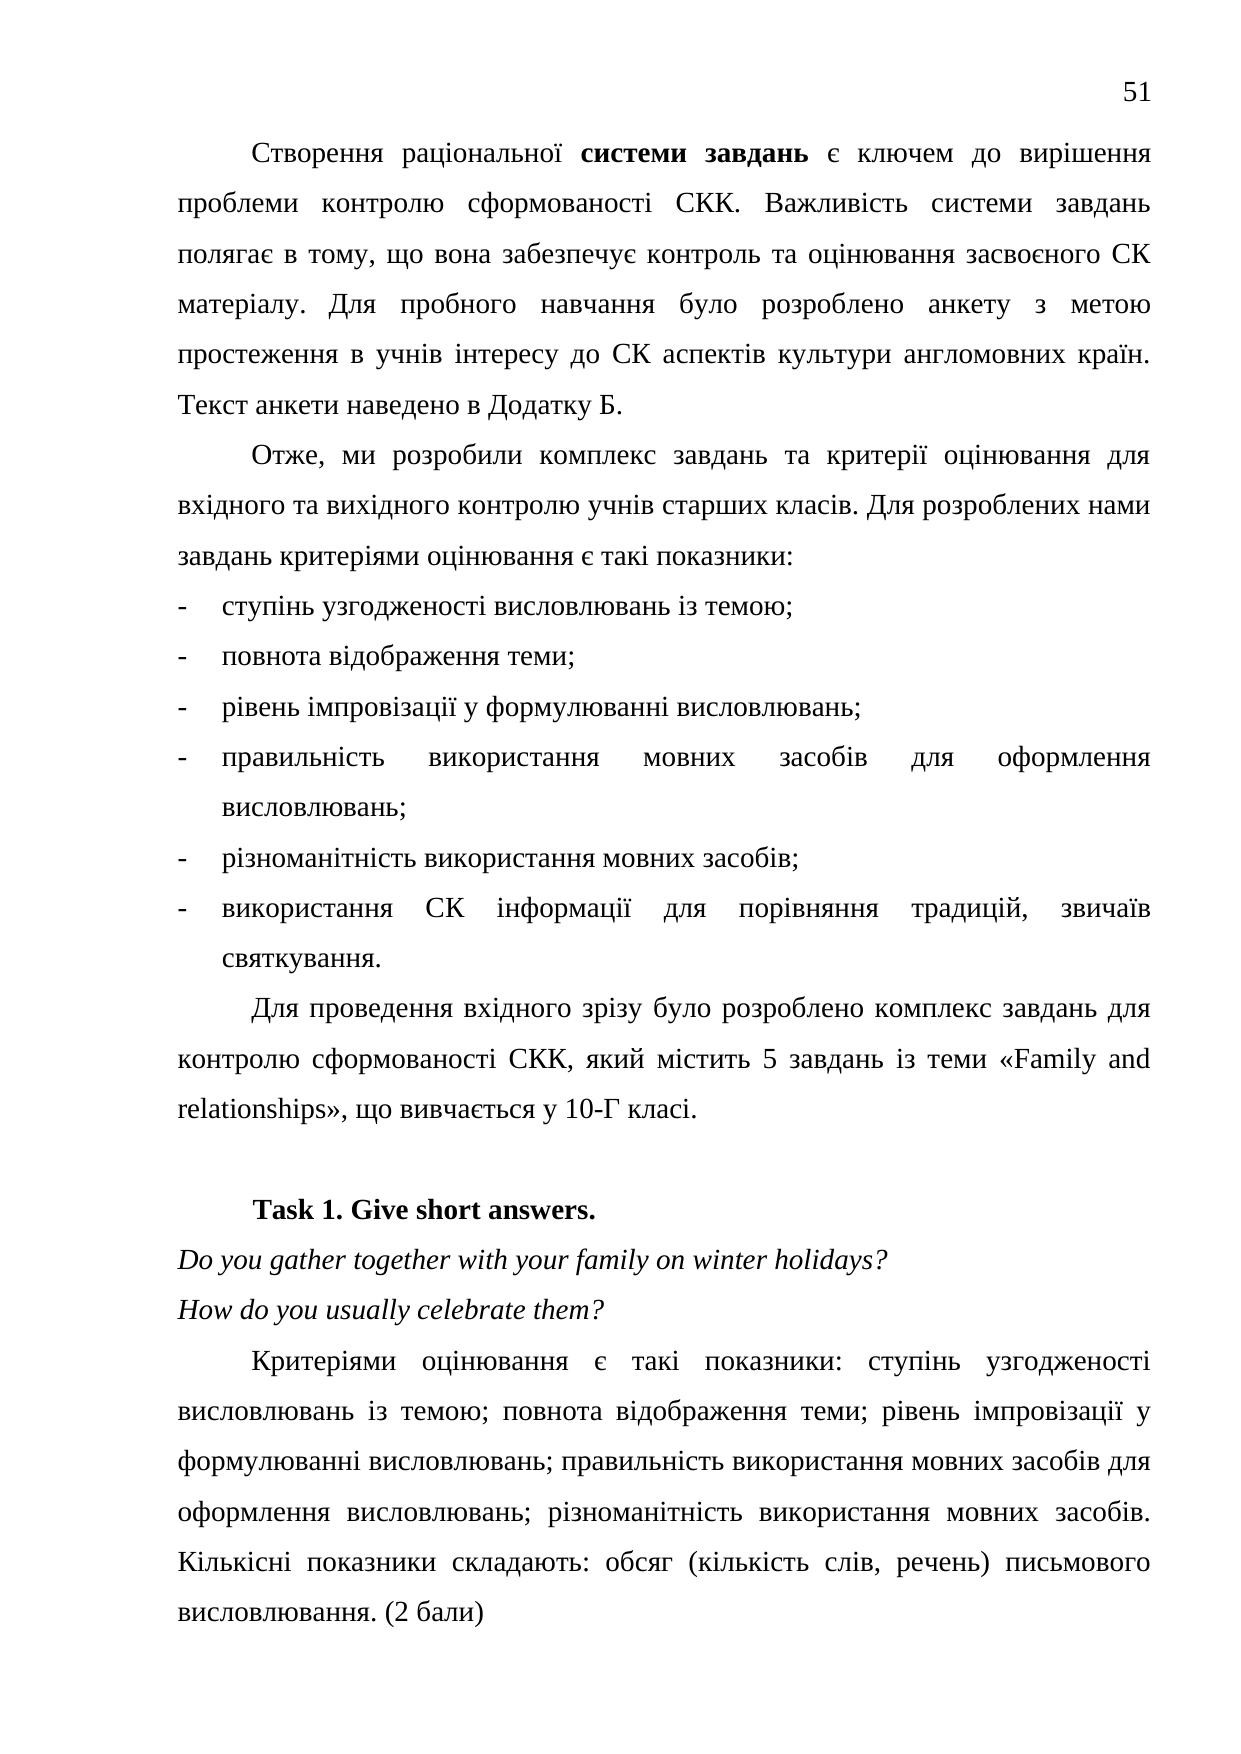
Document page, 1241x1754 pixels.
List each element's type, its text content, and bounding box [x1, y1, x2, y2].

text Task 1. Give short answers. [252, 1192, 1152, 1225]
text - рівень імпровізації у формулюванні висловлювань; [177, 689, 1152, 722]
text - правильність використання мовних засобів для оформлення висловлювань; [177, 739, 1152, 823]
text - ступінь узгодженості висловлювань із темою; [177, 588, 1152, 622]
text - використання СК інформації для порівняння традицій, звичаїв святкування. [177, 890, 1152, 974]
text How do you usually celebrate them? [177, 1292, 1152, 1326]
text - різноманітність використання мовних засобів; [177, 840, 1152, 873]
text Отже, ми розробили комплекс завдань та критерії оцінювання для вхідного та вихідного контролю учнів старших класів. Для розроблених нами завдань критеріями оцінювання є такі показники: [177, 437, 1152, 571]
text - повнота відображення теми; [177, 638, 1152, 672]
text Для проведення вхідного зрізу було розроблено комплекс завдань для контролю сформованості СКК, який містить 5 завдань із теми «Family and relationships», що вивчається у 10-Г класі. [177, 991, 1152, 1125]
text Do you gather together with your family on winter holidays? [177, 1242, 1152, 1276]
text Створення раціональної системи завдань є ключем до вирішення проблеми контролю сформованості СКК. Важливість системи завдань полягає в тому, що вона забезпечує контроль та оцінювання засвоєного СК матеріалу. Для пробного навчання було розроблено анкету з метою простеження в учнів інтересу до СК аспектів культури англомовних країн. Текст анкети наведено в Додатку Б. [177, 135, 1152, 420]
text Критеріями оцінювання є такі показники: ступінь узгодженості висловлювань із темою; повнота відображення теми; рівень імпровізації у формулюванні висловлювань; правильність використання мовних засобів для оформлення висловлювань; різноманітність використання мовних засобів. Кількісні показники складають: обсяг (кількість слів, речень) письмового висловлювання. (2 бали) [177, 1343, 1152, 1628]
